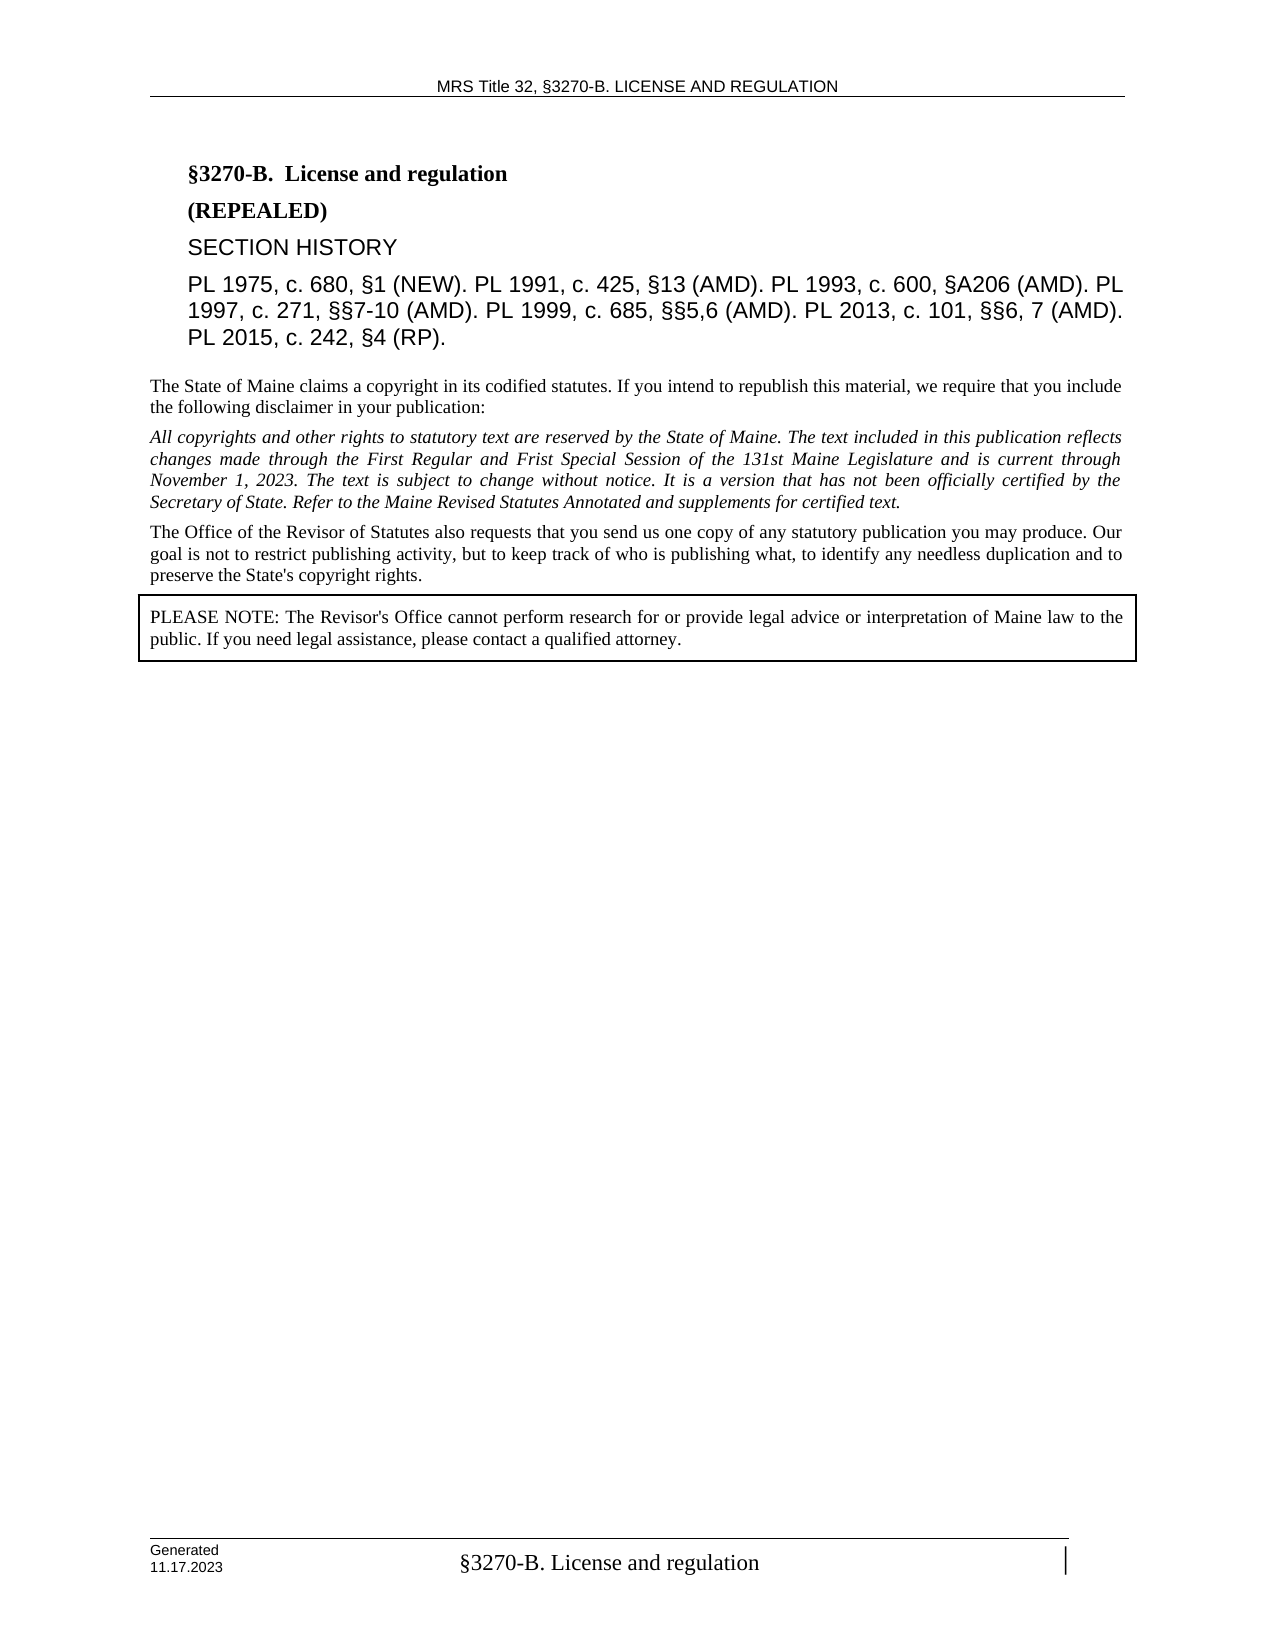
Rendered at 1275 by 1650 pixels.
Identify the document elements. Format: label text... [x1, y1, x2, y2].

text All copyrights and other rights to statutory text are reserved by the State of Maine. The text included in this publication reflects changes made through the First Regular and Frist Special Session of the 131st Maine Legislature and is current through November 1, 2023 . The text is subject to change without notice. It is a version that has not been officially certified by the Secretary of State. Refer to the Maine Revised Statutes Annotated and supplements for certified text. [150, 426, 1125, 512]
text §3270-B. License and regulation [187, 160, 1125, 187]
text PLEASE NOTE: The Revisor's Office cannot perform research for or provide legal advice or interpretation of Maine law to the public. If you need legal assistance, please contact a qualified attorney. [140, 596, 1135, 660]
text (REPEALED) [187, 197, 1125, 223]
text SECTION HISTORY [187, 234, 1125, 260]
text PL 1975, c. 680, §1 (NEW). PL 1991, c. 425, §13 (AMD). PL 1993, c. 600, §A206 (AMD). PL 1997, c. 271, §§7-10 (AMD). PL 1999, c. 685, §§5,6 (AMD). PL 2013, c. 101, §§6, 7 (AMD). PL 2015, c. 242, §4 (RP). [187, 271, 1125, 350]
text The State of Maine claims a copyright in its codified statutes. If you intend to republish this material, we require that you include the following disclaimer in your publication: [150, 375, 1125, 418]
text The Office of the Revisor of Statutes also requests that you send us one copy of any statutory publication you may produce. Our goal is not to restrict publishing activity, but to keep track of who is publishing what, to identify any needless duplication and to preserve the State's copyright rights. [150, 521, 1125, 586]
